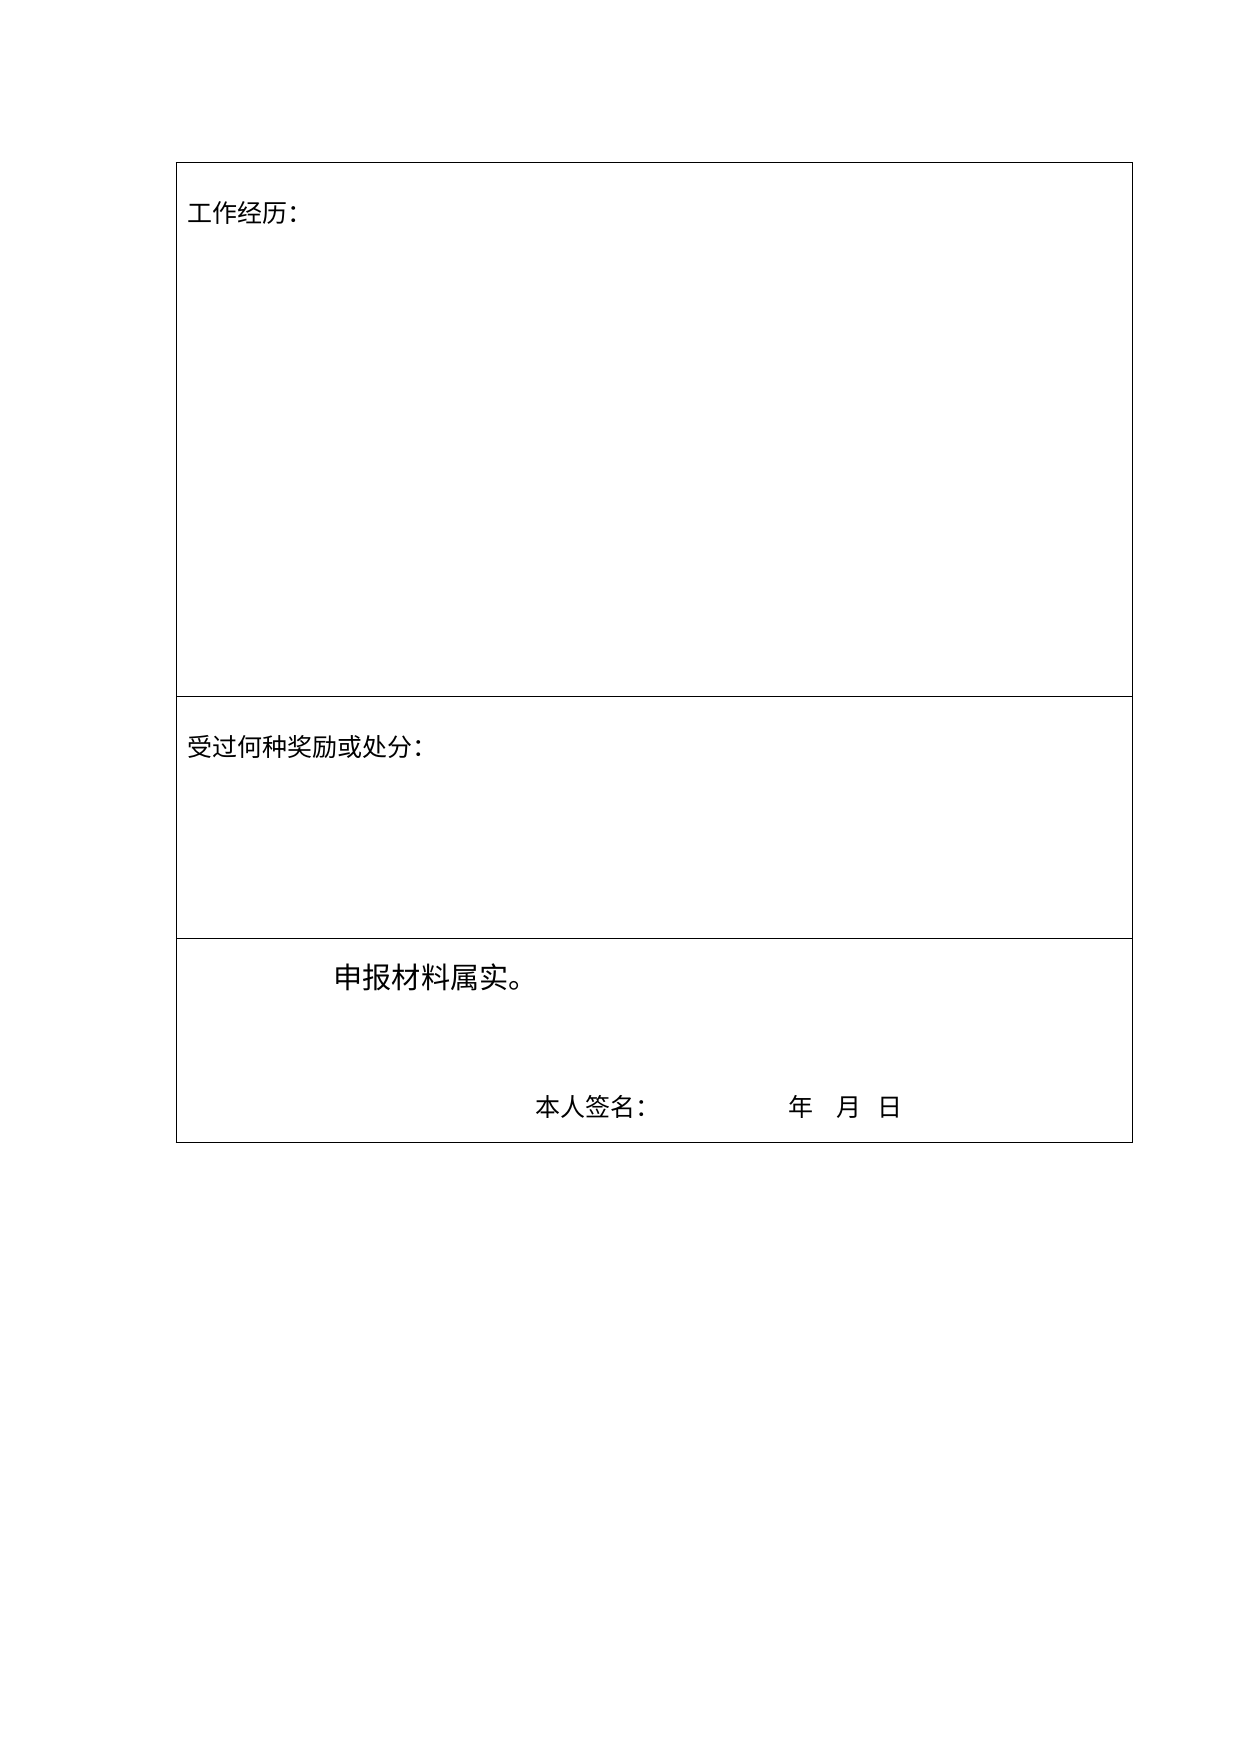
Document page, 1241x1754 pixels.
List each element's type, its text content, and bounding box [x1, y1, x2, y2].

table_cell 受过何种奖励或处分： [177, 697, 1132, 938]
table_cell 申报材料属实。 本人签名： 年 月 日 [177, 939, 1132, 1142]
table_cell 工作经历： [177, 163, 1132, 696]
